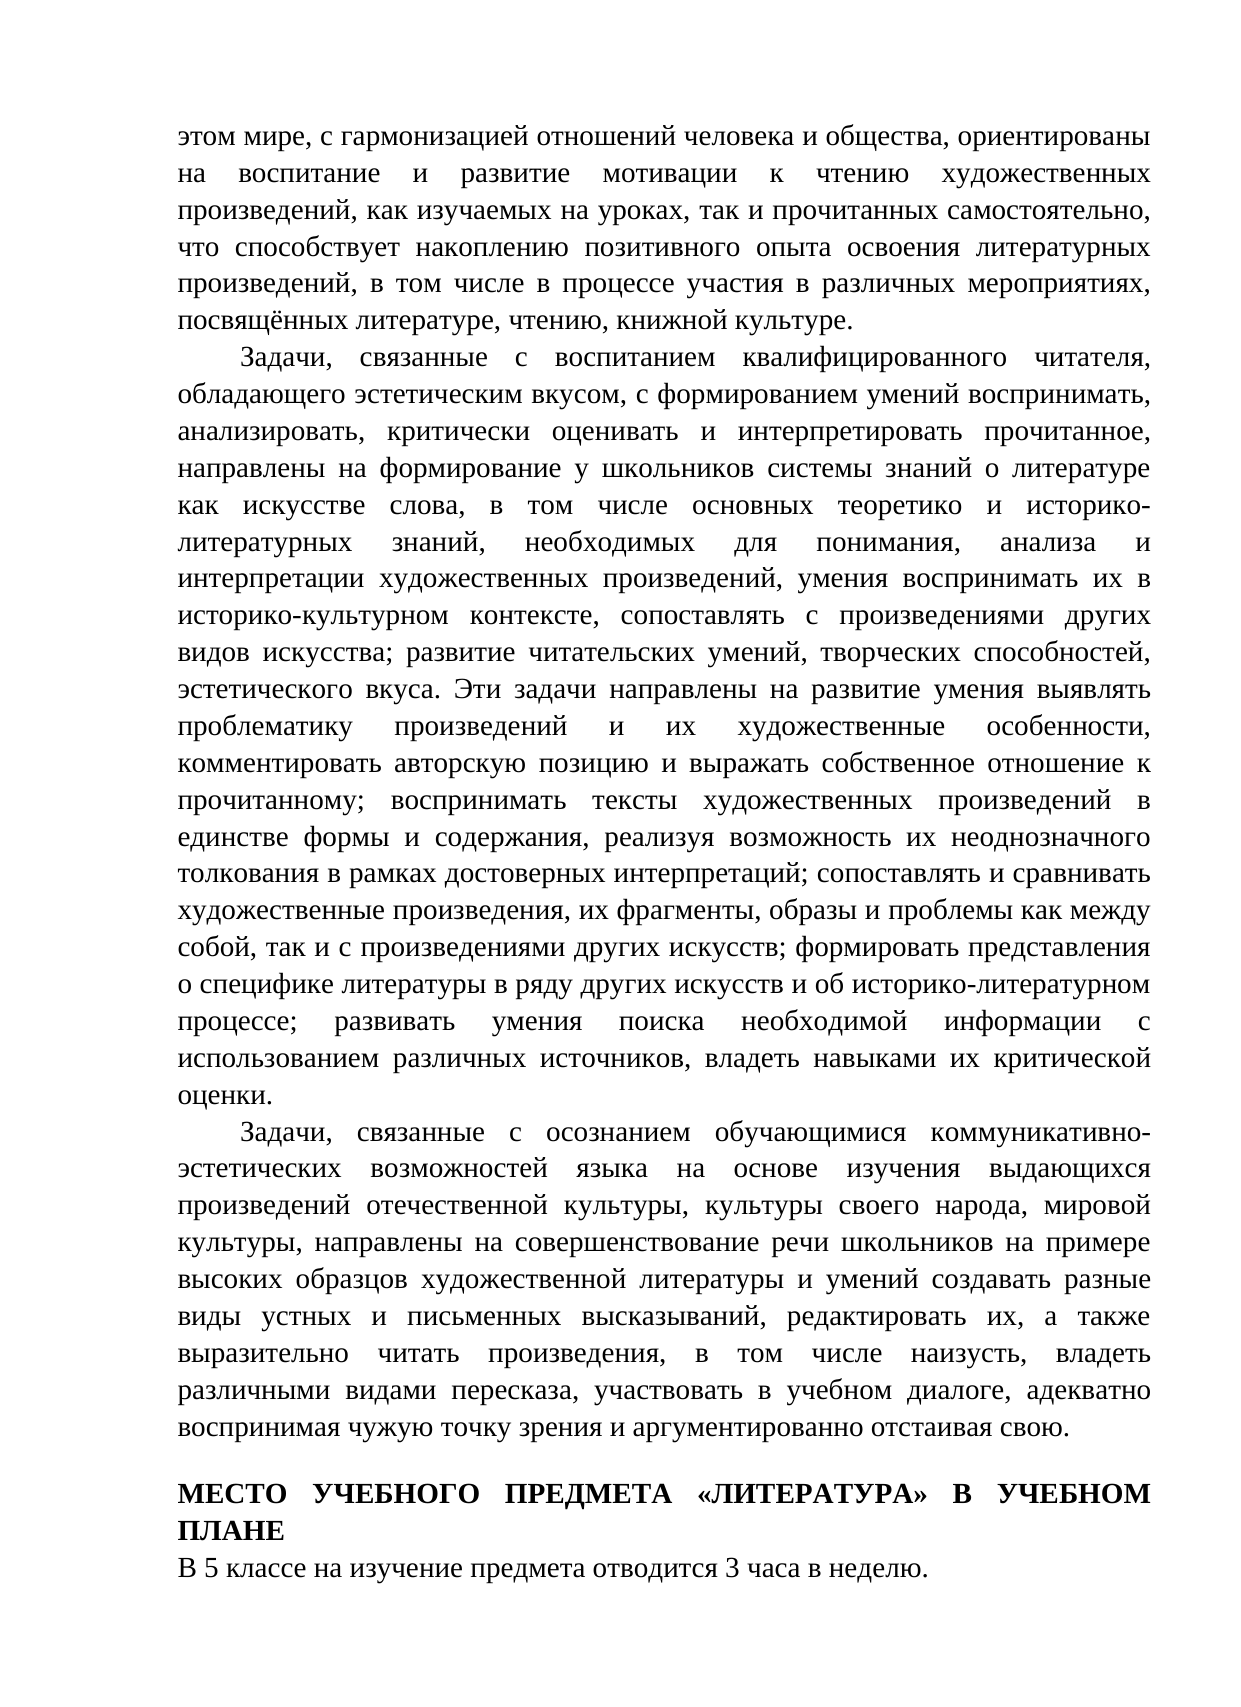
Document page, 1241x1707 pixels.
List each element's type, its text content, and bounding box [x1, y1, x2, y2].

text В 5 классе на изучение предмета отводится 3 часа в неделю. [177, 1550, 1152, 1584]
text МЕСТО УЧЕБНОГО ПРЕДМЕТА «ЛИТЕРАТУРА» В УЧЕБНОМ ПЛАНЕ [177, 1476, 1152, 1547]
text Задачи, связанные с воспитанием квалифицированного читателя, обладающего эстетическим вкусом, с формированием умений воспринимать, анализировать, критически оценивать и интерпретировать прочитанное, направлены на формирование у школьников системы знаний о литературе как искусстве слова, в том числе основных теоретико и историко-литературных знаний, необходимых для понимания, анализа и интерпретации художественных произведений, умения воспринимать их в историко-культурном контексте, сопоставлять с произведениями других видов искусства; развитие читательских умений, творческих способностей, эстетического вкуса. Эти задачи направлены на развитие умения выявлять проблематику произведений и их художественные особенности, комментировать авторскую позицию и выражать собственное отношение к прочитанному; воспринимать тексты художественных произведений в единстве формы и содержания, реализуя возможность их неоднозначного толкования в рамках достоверных интерпретаций; сопоставлять и сравнивать художественные произведения, их фрагменты, образы и проблемы как между собой, так и с произведениями других искусств; формировать представления о специфике литературы в ряду других искусств и об историко-литературном процессе; развивать умения поиска необходимой информации с использованием различных источников, владеть навыками их критической оценки. [177, 339, 1152, 1110]
text Задачи, связанные с осознанием обучающимися коммуникативно-эстетических возможностей языка на основе изучения выдающихся произведений отечественной культуры, культуры своего народа, мировой культуры, направлены на совершенствование речи школьников на примере высоких образцов художественной литературы и умений создавать разные виды устных и письменных высказываний, редактировать их, а также выразительно читать произведения, в том числе наизусть, владеть различными видами пересказа, участвовать в учебном диалоге, адекватно воспринимая чужую точку зрения и аргументированно отстаивая свою. [177, 1114, 1152, 1442]
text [177, 118, 1152, 336]
